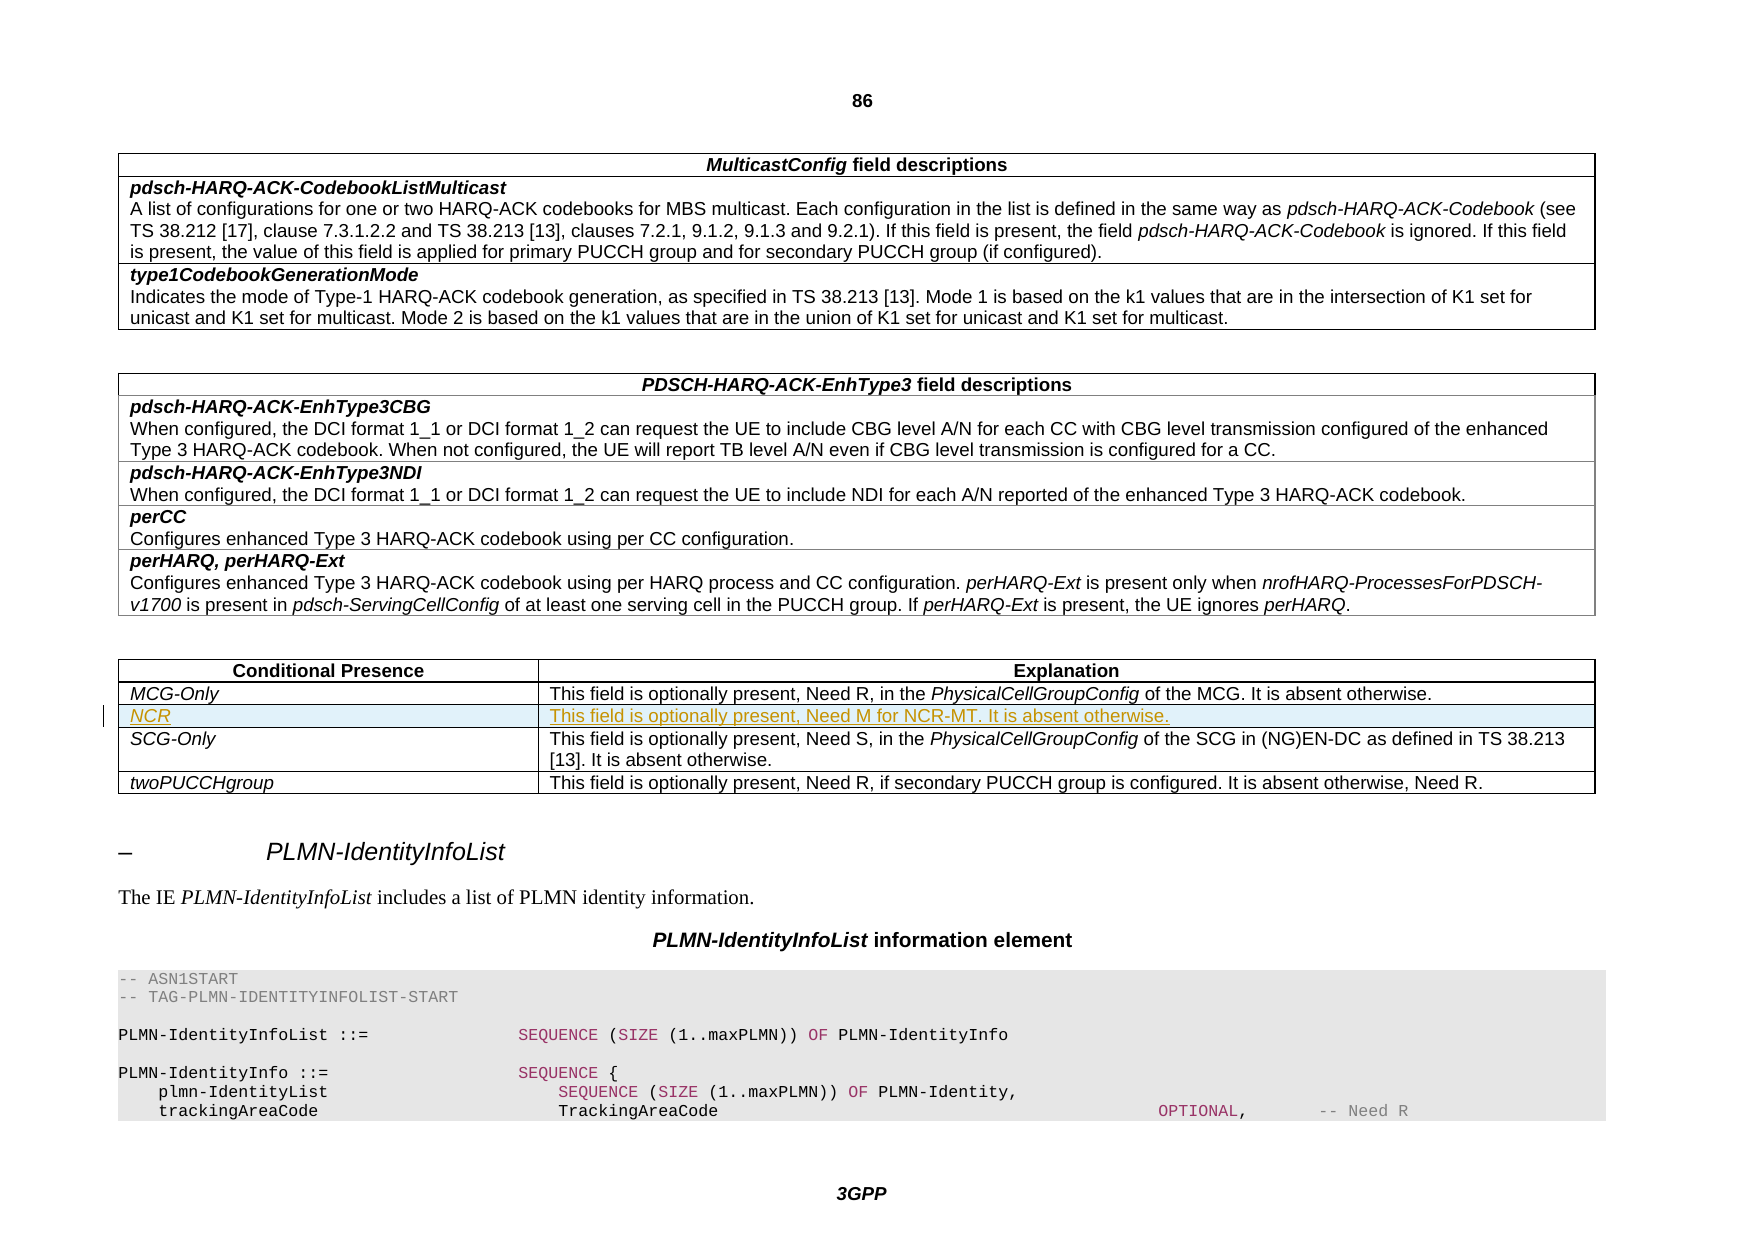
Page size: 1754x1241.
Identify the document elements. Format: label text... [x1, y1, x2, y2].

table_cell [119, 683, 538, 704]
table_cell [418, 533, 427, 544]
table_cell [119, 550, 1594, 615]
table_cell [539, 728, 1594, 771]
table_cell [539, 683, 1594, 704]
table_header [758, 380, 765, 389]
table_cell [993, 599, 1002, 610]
text -- TAG-PLMN-IDENTITYINFOLIST-START [118, 989, 1606, 1008]
text -- ASN1START [118, 970, 1606, 989]
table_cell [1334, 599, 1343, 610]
text plmn-IdentityList SEQUENCE (SIZE (1..maxPLMN)) OF PLMN-Identity, [118, 1083, 1606, 1102]
text PLMN-IdentityInfo ::= SEQUENCE { [118, 1064, 1606, 1083]
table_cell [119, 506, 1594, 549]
subtitle – PLMN-IdentityInfoList [118, 837, 1606, 866]
text The IE PLMN-IdentityInfoList includes a list of PLMN identity information. [118, 885, 1606, 909]
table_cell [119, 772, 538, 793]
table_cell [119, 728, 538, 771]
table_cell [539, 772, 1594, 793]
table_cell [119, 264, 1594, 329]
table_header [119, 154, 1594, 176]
text PLMN-IdentityInfoList information element [118, 927, 1606, 951]
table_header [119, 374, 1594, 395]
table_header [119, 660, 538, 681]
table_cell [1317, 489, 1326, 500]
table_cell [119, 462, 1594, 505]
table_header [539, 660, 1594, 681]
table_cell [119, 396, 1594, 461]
text PLMN-IdentityInfoList ::= SEQUENCE (SIZE (1..maxPLMN)) OF PLMN-IdentityInfo [118, 1027, 1606, 1046]
text trackingAreaCode TrackingAreaCode OPTIONAL, -- Need R [118, 1102, 1606, 1121]
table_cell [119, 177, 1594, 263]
